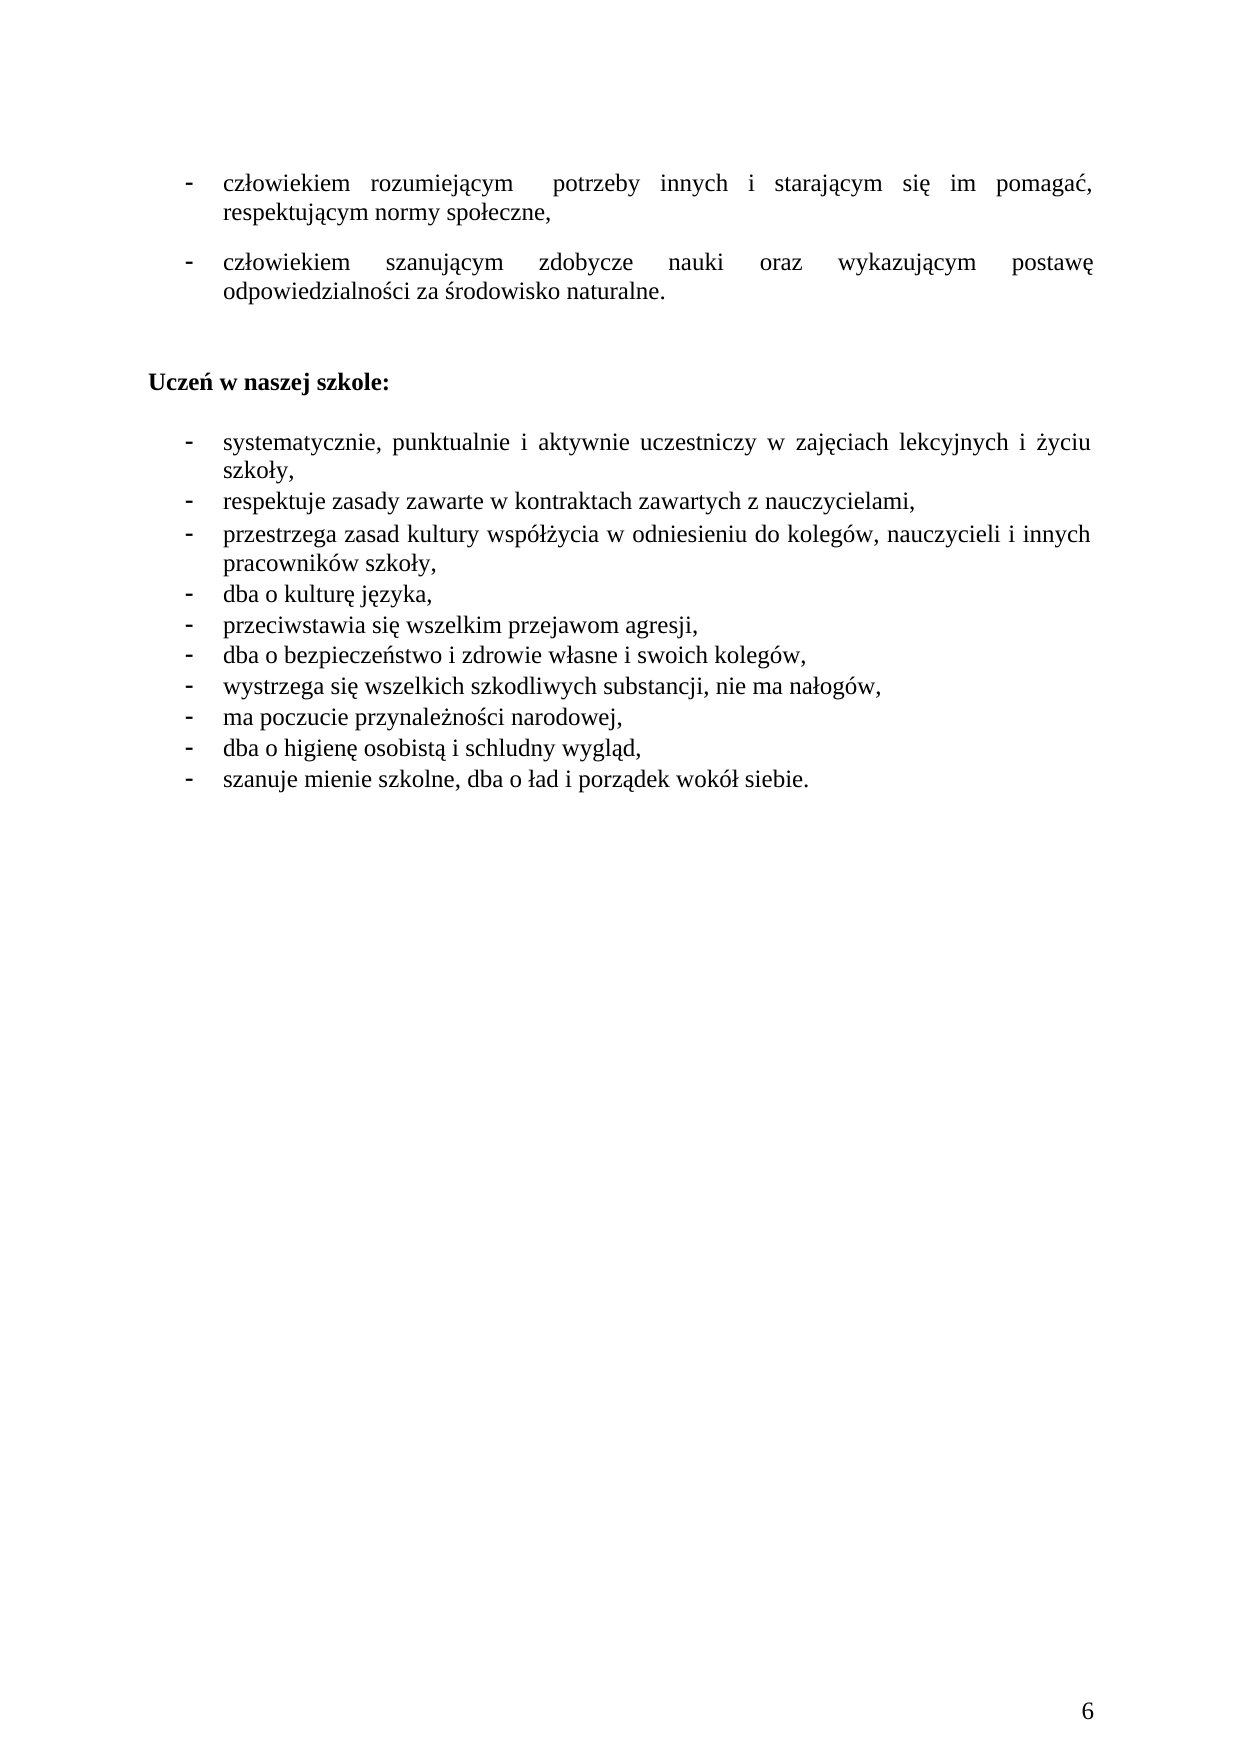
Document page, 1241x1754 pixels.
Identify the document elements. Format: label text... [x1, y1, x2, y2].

list respektuje zasady zawarte w kontraktach zawartych z nauczycielami, [185, 486, 1094, 515]
text Uczeń w naszej szkole: [148, 367, 1094, 396]
list przestrzega zasad kultury współżycia w odniesieniu do kolegów, nauczycieli i innych pracowników szkoły, [185, 520, 1092, 577]
list dba o higienę osobistą i schludny wygląd, [185, 733, 1094, 762]
list wystrzega się wszelkich szkodliwych substancji, nie ma nałogów, [185, 671, 1094, 700]
list przeciwstawia się wszelkim przejawom agresji, [185, 610, 1094, 638]
list człowiekiem rozumiejącym potrzeby innych i starającym się im pomagać, respektującym normy społeczne, [185, 168, 1094, 225]
list systematycznie, punktualnie i aktywnie uczestniczy w zajęciach lekcyjnych i życiu szkoły, [185, 428, 1092, 484]
list ma poczucie przynależności narodowej, [185, 702, 1094, 731]
list dba o kulturę języka, [185, 579, 1094, 608]
list dba o bezpieczeństwo i zdrowie własne i swoich kolegów, [185, 641, 1094, 669]
list człowiekiem szanującym zdobycze nauki oraz wykazującym postawę odpowiedzialności za środowisko naturalne. [185, 248, 1094, 305]
list szanuje mienie szkolne, dba o ład i porządek wokół siebie. [185, 764, 1094, 792]
